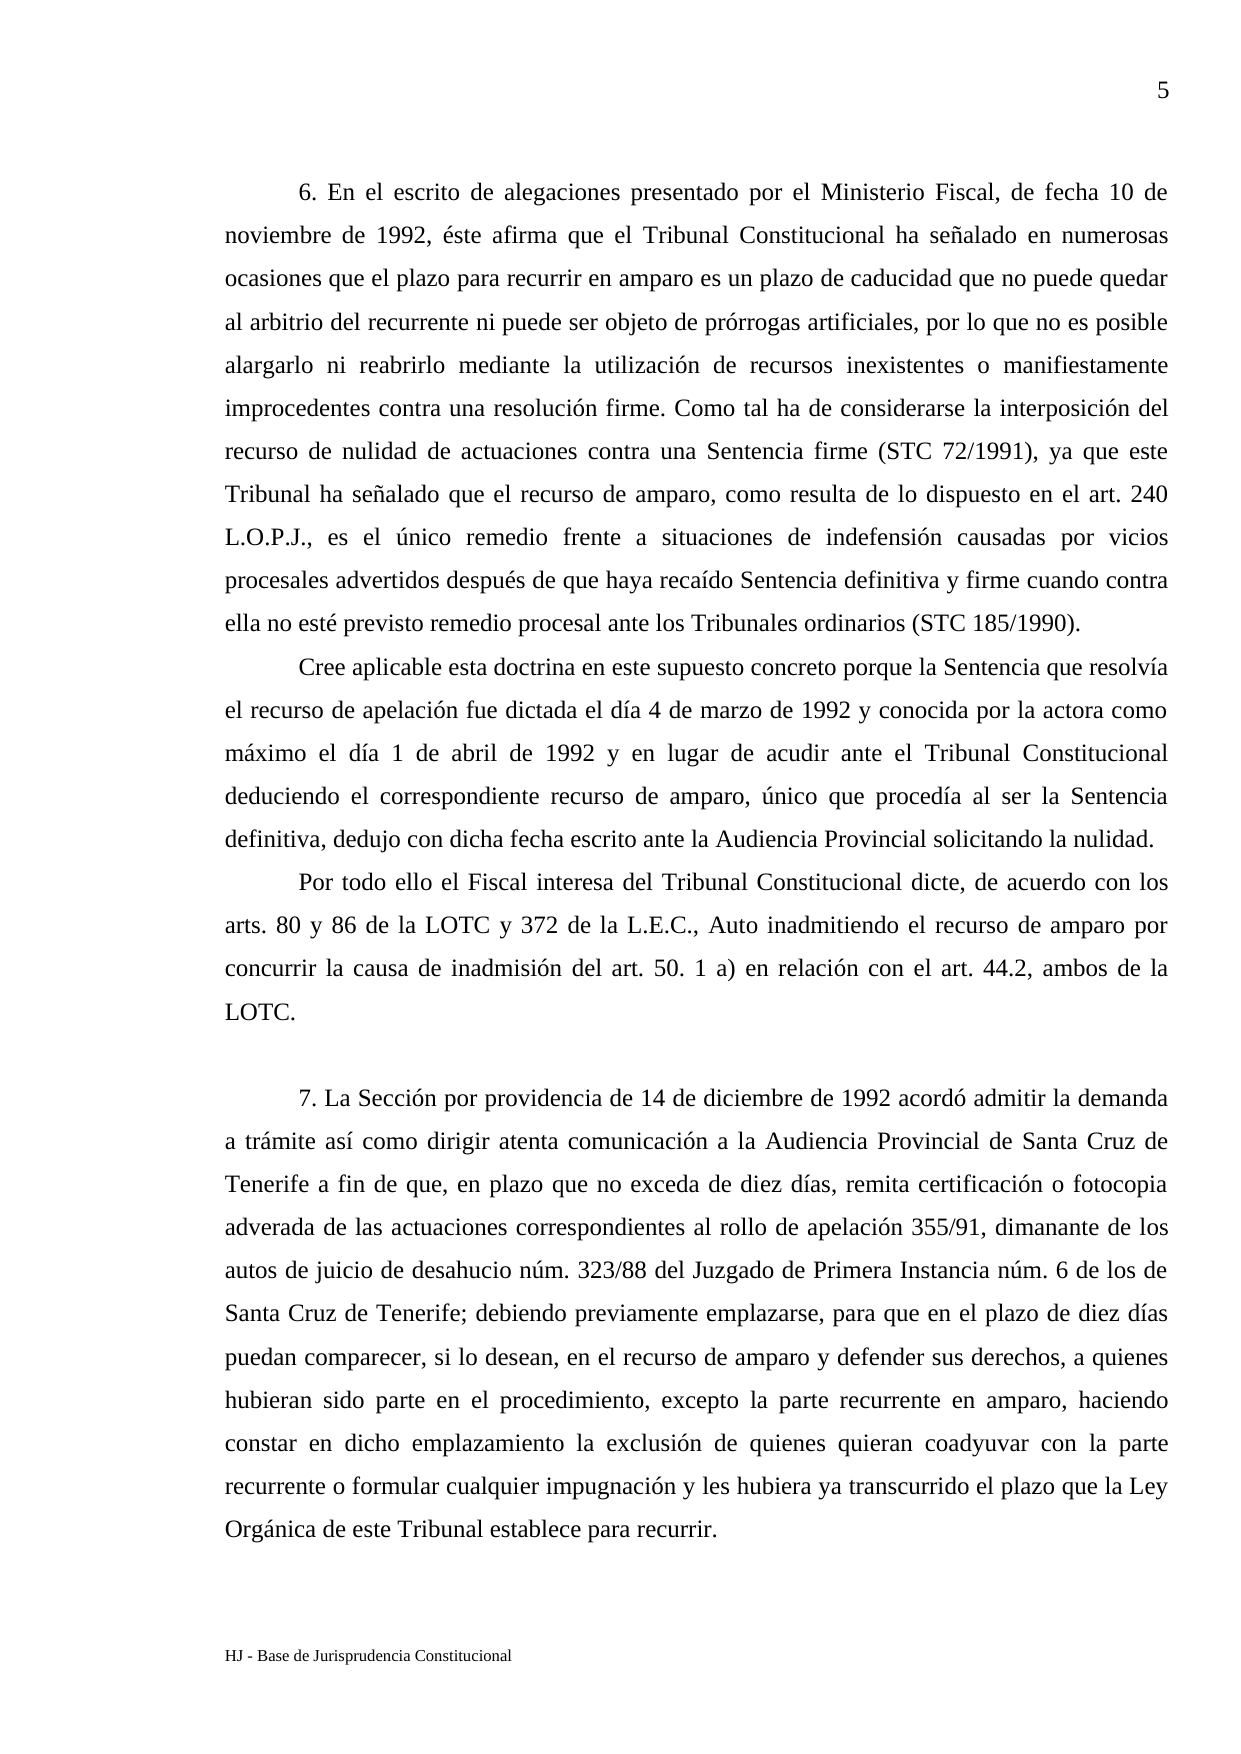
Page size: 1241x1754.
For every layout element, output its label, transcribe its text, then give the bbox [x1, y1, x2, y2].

text 6. En el escrito de alegaciones presentado por el Ministerio Fiscal, de fecha 10 de noviembre de 1992, éste afirma que el Tribunal Constitucional ha señalado en numerosas ocasiones que el plazo para recurrir en amparo es un plazo de caducidad que no puede quedar al arbitrio del recurrente ni puede ser objeto de prórrogas artificiales, por lo que no es posible alargarlo ni reabrirlo mediante la utilización de recursos inexistentes o manifiestamente improcedentes contra una resolución firme. Como tal ha de considerarse la interposición del recurso de nulidad de actuaciones contra una Sentencia firme (STC 72/1991), ya que este Tribunal ha señalado que el recurso de amparo, como resulta de lo dispuesto en el art. 240 L.O.P.J., es el único remedio frente a situaciones de indefensión causadas por vicios procesales advertidos después de que haya recaído Sentencia definitiva y firme cuando contra ella no esté previsto remedio procesal ante los Tribunales ordinarios (STC 185/1990). [224, 177, 1169, 637]
text 7. La Sección por providencia de 14 de diciembre de 1992 acordó admitir la demanda a trámite así como dirigir atenta comunicación a la Audiencia Provincial de Santa Cruz de Tenerife a fin de que, en plazo que no exceda de diez días, remita certificación o fotocopia adverada de las actuaciones correspondientes al rollo de apelación 355/91, dimanante de los autos de juicio de desahucio núm. 323/88 del Juzgado de Primera Instancia núm. 6 de los de Santa Cruz de Tenerife; debiendo previamente emplazarse, para que en el plazo de diez días puedan comparecer, si lo desean, en el recurso de amparo y defender sus derechos, a quienes hubieran sido parte en el procedimiento, excepto la parte recurrente en amparo, haciendo constar en dicho emplazamiento la exclusión de quienes quieran coadyuvar con la parte recurrente o formular cualquier impugnación y les hubiera ya transcurrido el plazo que la Ley Orgánica de este Tribunal establece para recurrir. [224, 1083, 1169, 1543]
text Por todo ello el Fiscal interesa del Tribunal Constitucional dicte, de acuerdo con los arts. 80 y 86 de la LOTC y 372 de la L.E.C., Auto inadmitiendo el recurso de amparo por concurrir la causa de inadmisión del art. 50. 1 a) en relación con el art. 44.2, ambos de la LOTC. [224, 867, 1169, 1025]
text Cree aplicable esta doctrina en este supuesto concreto porque la Sentencia que resolvía el recurso de apelación fue dictada el día 4 de marzo de 1992 y conocida por la actora como máximo el día 1 de abril de 1992 y en lugar de acudir ante el Tribunal Constitucional deduciendo el correspondiente recurso de amparo, único que procedía al ser la Sentencia definitiva, dedujo con dicha fecha escrito ante la Audiencia Provincial solicitando la nulidad. [224, 652, 1169, 853]
